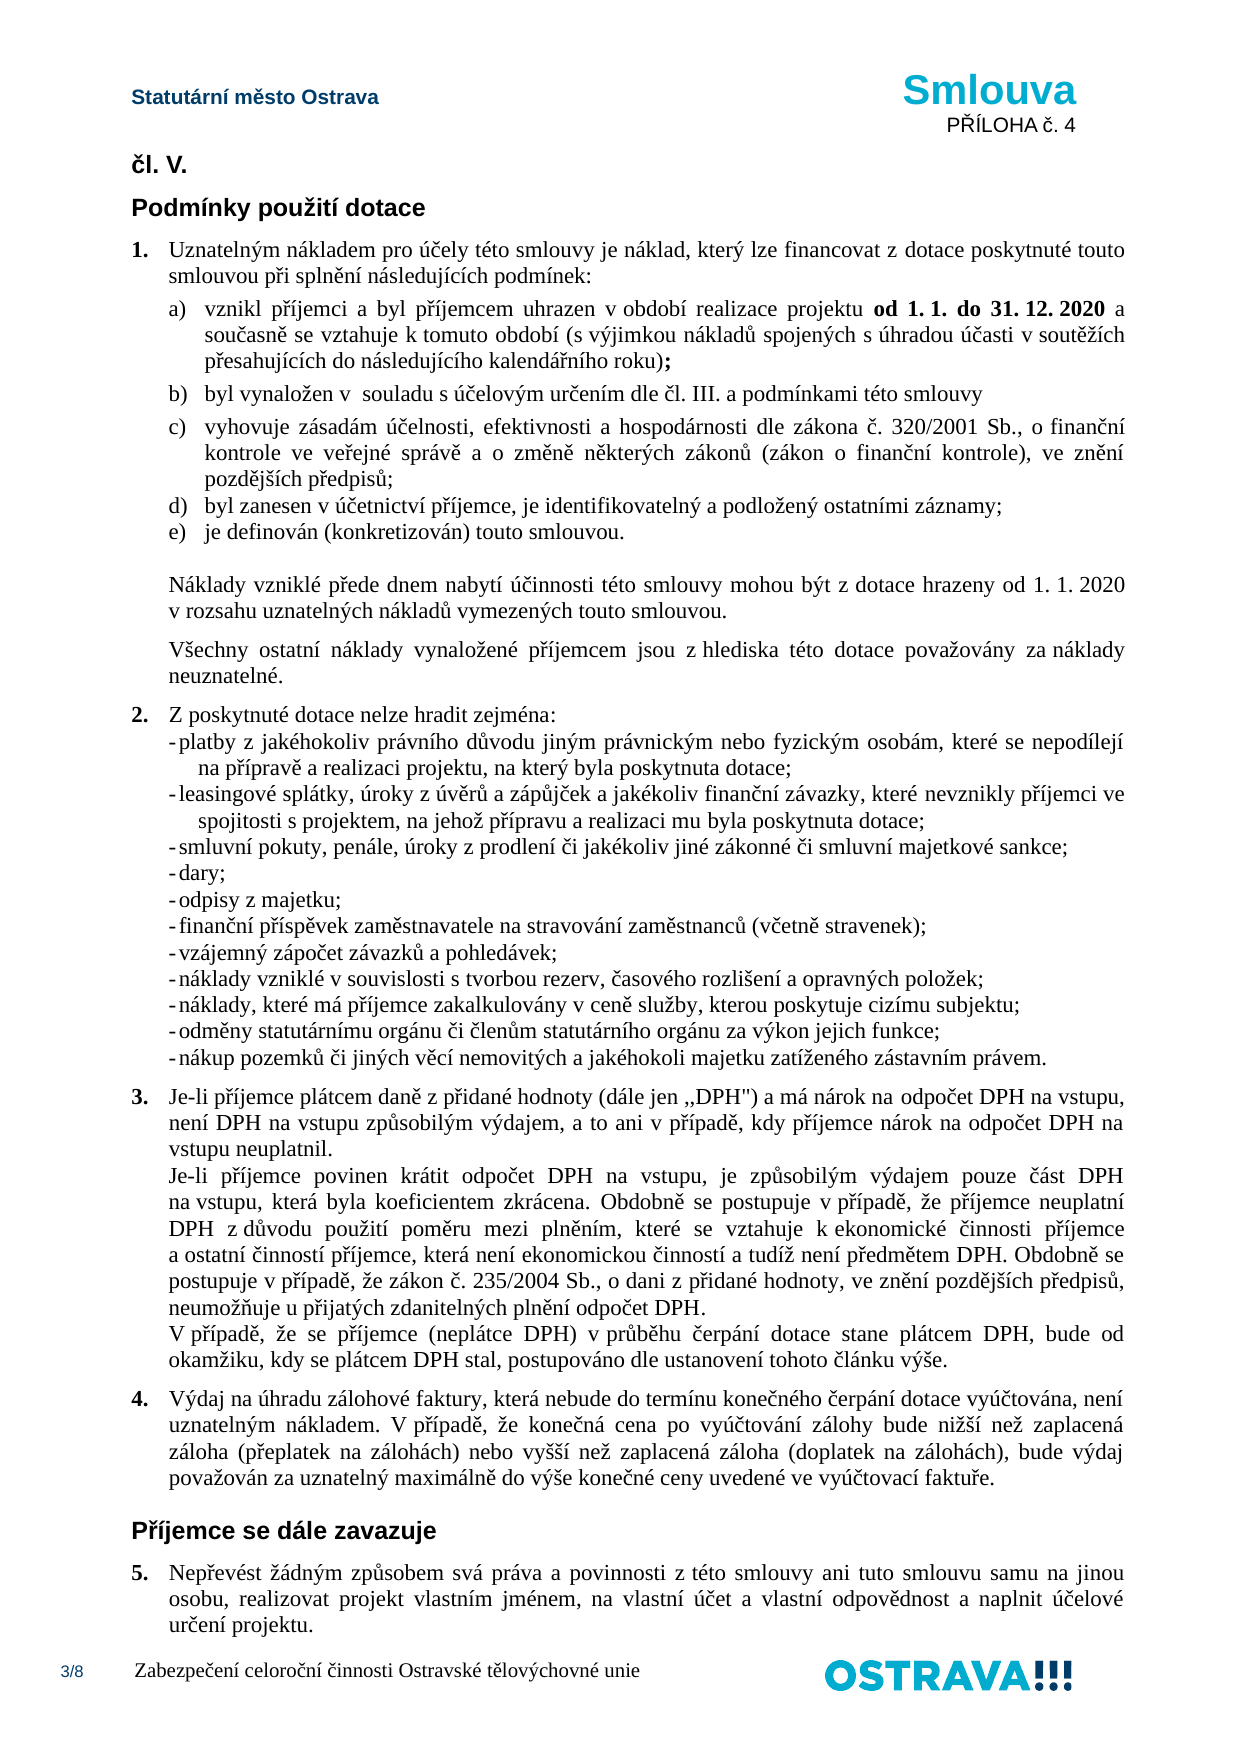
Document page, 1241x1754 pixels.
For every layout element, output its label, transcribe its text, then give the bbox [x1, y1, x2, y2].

text Všechny ostatní náklady vynaložené příjemcem jsou z hlediska této dotace považovány za náklady neuznatelné. [168, 636, 1125, 689]
list nákup pozemků či jiných věcí nemovitých a jakéhokoli majetku zatíženého zástavním právem. [168, 1044, 1125, 1070]
list Uznatelným nákladem pro účely této smlouvy je náklad, který lze financovat z dotace poskytnuté touto smlouvou při splnění následujících podmínek: [131, 236, 1125, 289]
list odpisy z majetku; [168, 886, 1125, 912]
subtitle Podmínky použití dotace [131, 150, 1125, 222]
list Je-li příjemce plátcem daně z přidané hodnoty (dále jen ,,DPH") a má nárok na odpočet DPH na vstupu, není DPH na vstupu způsobilým výdajem, a to ani v případě, kdy příjemce nárok na odpočet DPH na vstupu neuplatnil. [131, 1083, 1125, 1162]
text Náklady vzniklé přede dnem nabytí účinnosti této smlouvy mohou být z dotace hrazeny od 1. 1. 2020 v rozsahu uznatelných nákladů vymezených touto smlouvou. [168, 571, 1125, 624]
list platby z jakéhokoliv právního důvodu jiným právnickým nebo fyzickým osobám, které se nepodílejí na přípravě a realizaci projektu, na který byla poskytnuta dotace; [168, 728, 1125, 780]
text b) byl vynaložen v souladu s účelovým určením dle čl. III. a podmínkami této smlouvy [168, 380, 1125, 407]
list Výdaj na úhradu zálohové faktury, která nebude do termínu konečného čerpání dotace vyúčtována, není uznatelným nákladem. V případě, že konečná cena po vyúčtování zálohy bude nižší než zaplacená záloha (přeplatek na zálohách) nebo vyšší než zaplacená záloha (doplatek na zálohách), bude výdaj považován za uznatelný maximálně do výše konečné ceny uvedené ve vyúčtovací faktuře. [131, 1385, 1125, 1491]
list náklady, které má příjemce zakalkulovány v ceně služby, kterou poskytuje cizímu subjektu; [168, 991, 1125, 1018]
picture [825, 1660, 1072, 1691]
list finanční příspěvek zaměstnavatele na stravování zaměstnanců (včetně stravenek); [168, 912, 1125, 938]
list náklady vzniklé v souvislosti s tvorbou rezerv, časového rozlišení a opravných položek; [168, 965, 1125, 991]
text e) je definován (konkretizován) touto smlouvou. [168, 518, 1125, 544]
text V případě, že se příjemce (neplátce DPH) v průběhu čerpání dotace stane plátcem DPH, bude od okamžiku, kdy se plátcem DPH stal, postupováno dle ustanovení tohoto článku výše. [131, 1320, 1125, 1373]
list Nepřevést žádným způsobem svá práva a povinnosti z této smlouvy ani tuto smlouvu samu na jinou osobu, realizovat projekt vlastním jménem, na vlastní účet a vlastní odpovědnost a naplnit účelové určení projektu. [131, 1559, 1125, 1638]
text d) byl zanesen v účetnictví příjemce, je identifikovatelný a podložený ostatními záznamy; [168, 492, 1125, 518]
text a) vznikl příjemci a byl příjemcem uhrazen v období realizace projektu od 1. 1. do 31. 12. 2020 a současně se vztahuje k tomuto období (s výjimkou nákladů spojených s úhradou účasti v soutěžích přesahujících do následujícího kalendářního roku); [168, 295, 1125, 374]
list leasingové splátky, úroky z úvěrů a zápůjček a jakékoliv finanční závazky, které nevznikly příjemci ve spojitosti s projektem, na jehož přípravu a realizaci mu byla poskytnuta dotace; [168, 780, 1125, 833]
list smluvní pokuty, penále, úroky z prodlení či jakékoliv jiné zákonné či smluvní majetkové sankce; [168, 833, 1125, 859]
subtitle Příjemce se dále zavazuje [131, 1516, 1125, 1544]
list odměny statutárnímu orgánu či členům statutárního orgánu za výkon jejich funkce; [168, 1018, 1125, 1044]
text c) vyhovuje zásadám účelnosti, efektivnosti a hospodárnosti dle zákona č. 320/2001 Sb., o finanční kontrole ve veřejné správě a o změně některých zákonů (zákon o finanční kontrole), ve znění pozdějších předpisů; [168, 413, 1125, 492]
list Z poskytnuté dotace nelze hradit zejména: [131, 701, 1125, 728]
list dary; [168, 859, 1125, 886]
text Je-li příjemce povinen krátit odpočet DPH na vstupu, je způsobilým výdajem pouze část DPH na vstupu, která byla koeficientem zkrácena. Obdobně se postupuje v případě, že příjemce neuplatní DPH z důvodu použití poměru mezi plněním, které se vztahuje k ekonomické činnosti příjemce a ostatní činností příjemce, která není ekonomickou činností a tudíž není předmětem DPH. Obdobně se postupuje v případě, že zákon č. 235/2004 Sb., o dani z přidané hodnoty, ve znění pozdějších předpisů, neumožňuje u přijatých zdanitelných plnění odpočet DPH. [131, 1162, 1125, 1320]
list vzájemný zápočet závazků a pohledávek; [168, 938, 1125, 965]
